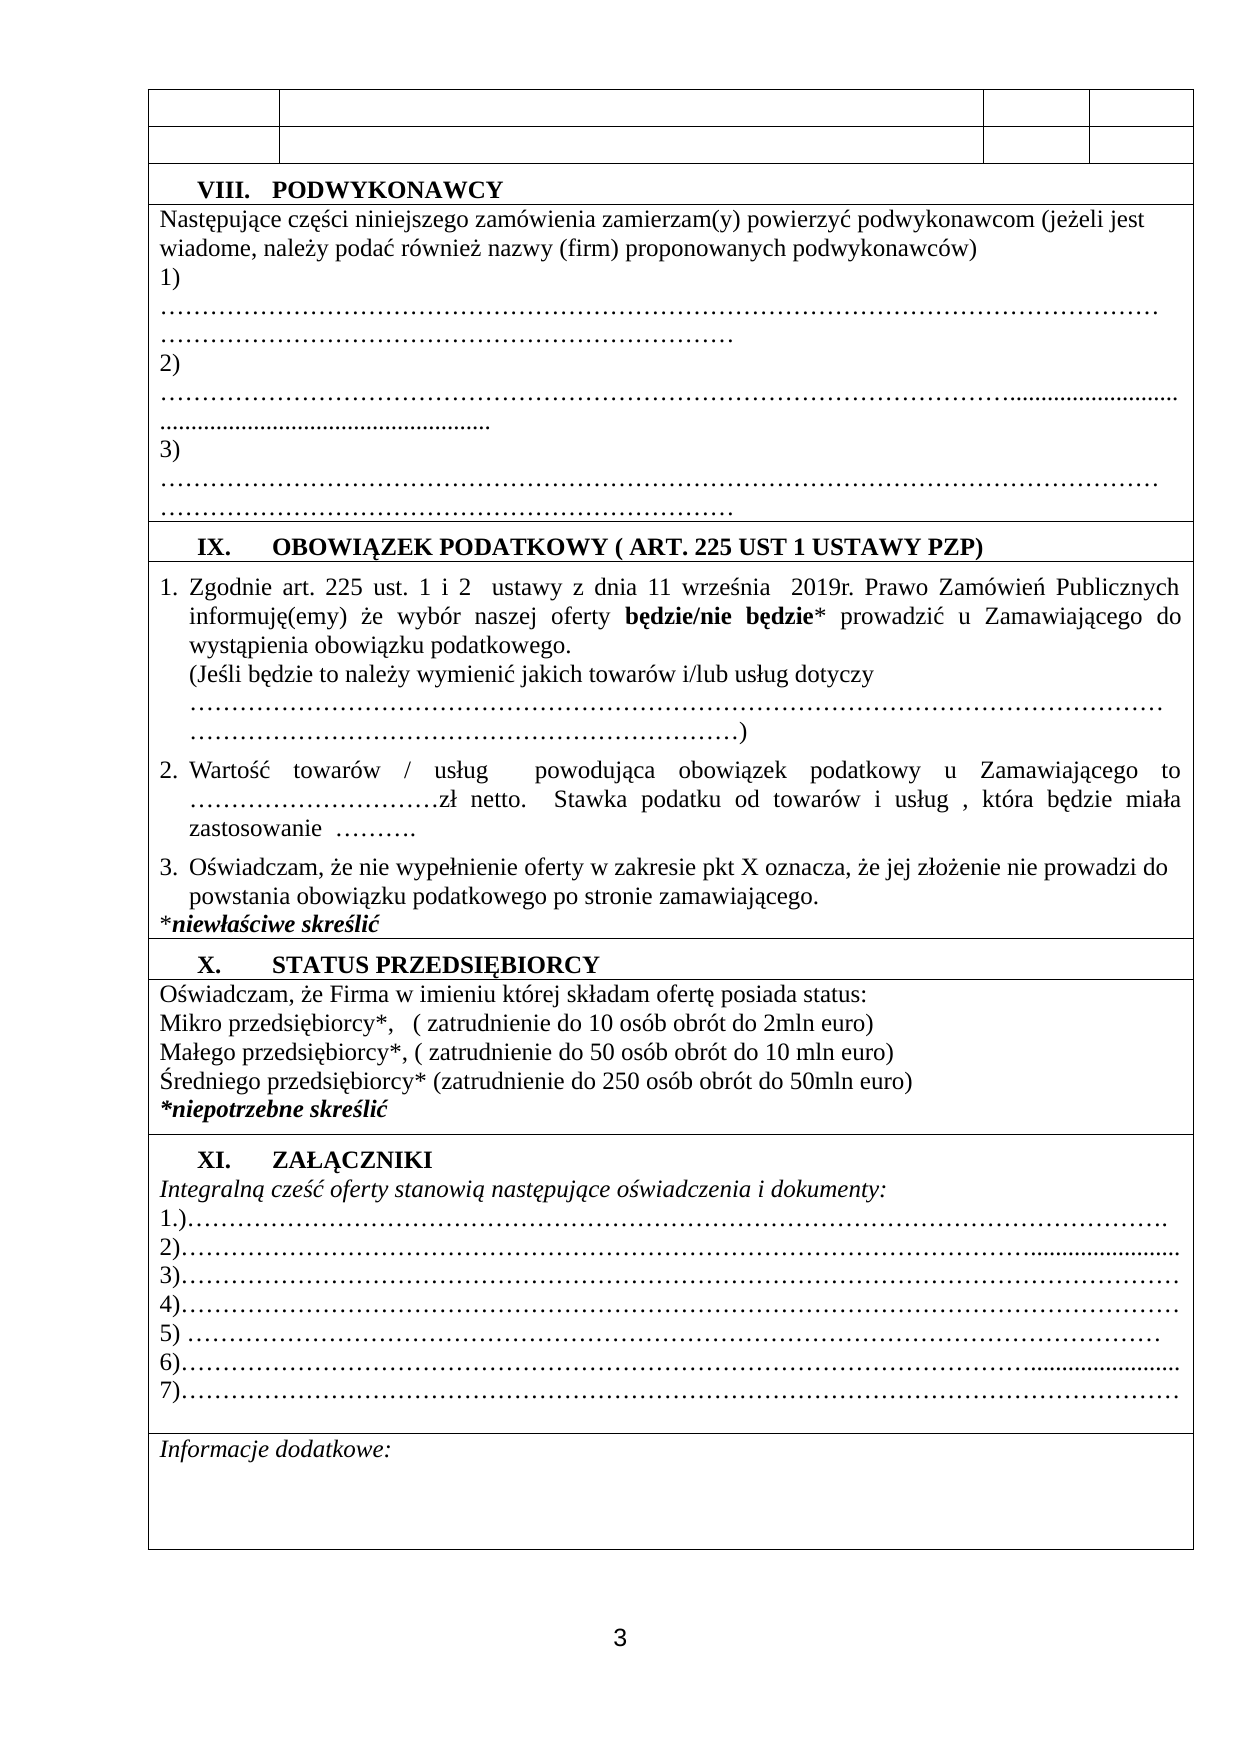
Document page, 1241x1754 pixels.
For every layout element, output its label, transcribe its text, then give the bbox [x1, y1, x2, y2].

table_cell STATUS PRZEDSIĘBIORCY [149, 939, 1193, 978]
table_cell OBOWIĄZEK PODATKOWY ( ART. 225 UST 1 USTAWY PZP) [149, 522, 1193, 561]
table_cell [1090, 90, 1193, 126]
table_cell Zgodnie art. 225 ust. 1 i 2 ustawy z dnia 11 września 2019r. Prawo Zamówień Publicznych informuję(emy) że wybór naszej oferty będzie/nie będzie* prowadzić u Zamawiającego do wystąpienia obowiązku podatkowego. (Jeśli będzie to należy wymienić jakich towarów i/lub usług dotyczy …………………………………………………………………………………………………………………………………………………………………) Wartość towarów / usług powodująca obowiązek podatkowy u Zamawiającego to …………………………zł netto. Stawka podatku od towarów i usług , która będzie miała zastosowanie ………. Oświadczam, że nie wypełnienie oferty w zakresie pkt X oznacza, że jej złożenie nie prowadzi do powstania obowiązku podatkowego po stronie zamawiającego. *niewłaściwe skreślić [149, 562, 1193, 938]
table_cell Informacje dodatkowe: [149, 1434, 1193, 1549]
table_cell PODWYKONAWCY [149, 164, 1193, 203]
table_cell Następujące części niniejszego zamówienia zamierzam(y) powierzyć podwykonawcom (jeżeli jest wiadome, należy podać również nazwy (firm) proponowanych podwykonawców) 1)……………………………………………………………………………………………………………………………………………………………………… 2)…………………………………………………………………………………………................................................................................ 3)……………………………………………………………………………………………………………………………………………………………………… [149, 205, 1193, 521]
table_cell [1090, 127, 1193, 163]
table_cell [280, 127, 983, 163]
table_cell Oświadczam, że Firma w imieniu której składam ofertę posiada status: Mikro przedsiębiorcy*, ( zatrudnienie do 10 osób obrót do 2mln euro) Małego przedsiębiorcy*, ( zatrudnienie do 50 osób obrót do 10 mln euro) Średniego przedsiębiorcy* (zatrudnienie do 250 osób obrót do 50mln euro) *niepotrzebne skreślić [149, 980, 1193, 1134]
table_cell [149, 127, 279, 163]
table_cell [149, 90, 279, 126]
table_cell [984, 127, 1089, 163]
table_cell [984, 90, 1089, 126]
table_cell ZAŁĄCZNIKI Integralną cześć oferty stanowią następujące oświadczenia i dokumenty: 1.)………………………………………………………………………………………………………. 2)…………………………………………………………………………………………........................ 3)………………………………………………………………………………………………………… 4)………………………………………………………………………………………………………… 5) ……………………………………………………………………………………………………… 6)…………………………………………………………………………………………........................ 7)………………………………………………………………………………………………………… [149, 1135, 1193, 1433]
table_cell [280, 90, 983, 126]
